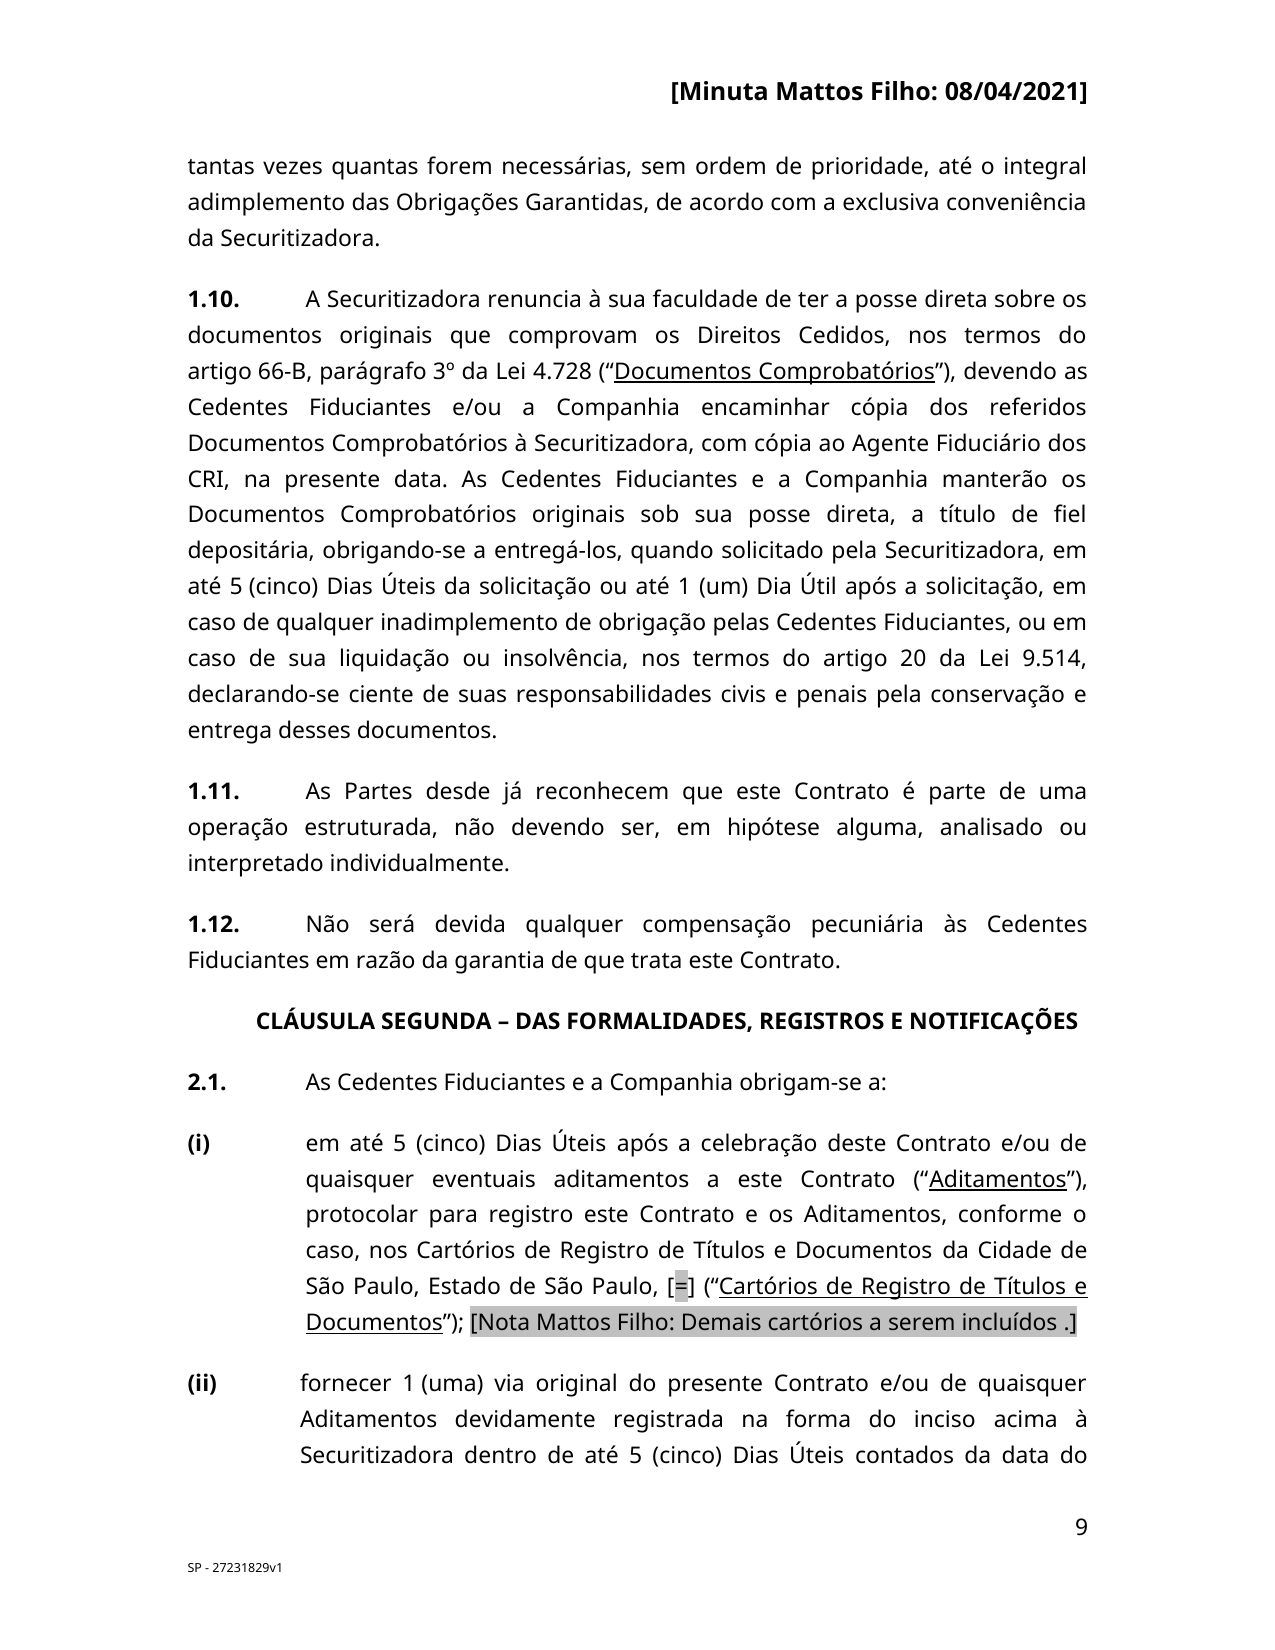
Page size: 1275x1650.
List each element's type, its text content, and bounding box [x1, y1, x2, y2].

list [187, 1367, 1088, 1470]
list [187, 150, 1088, 253]
list CLÁUSULA segunda – das FORMALIDADES, REGISTROS E NOTIFICAÇÕES [187, 1005, 1088, 1036]
list A Securitizadora renuncia à sua faculdade de ter a posse direta sobre os documentos originais que comprovam os Direitos Cedidos, nos termos do artigo 66-B, parágrafo 3º da Lei 4.728 (“Documentos Comprobatórios”), devendo as Cedentes Fiduciantes e/ou a Companhia encaminhar cópia dos referidos Documentos Comprobatórios à Securitizadora, com cópia ao Agente Fiduciário dos CRI, na presente data. As Cedentes Fiduciantes e a Companhia manterão os Documentos Comprobatórios originais sob sua posse direta, a título de fiel depositária, obrigando-se a entregá-los, quando solicitado pela Securitizadora, em até 5 (cinco) Dias Úteis da solicitação ou até 1 (um) Dia Útil após a solicitação, em caso de qualquer inadimplemento de obrigação pelas Cedentes Fiduciantes, ou em caso de sua liquidação ou insolvência, nos termos do artigo 20 da Lei 9.514, declarando-se ciente de suas responsabilidades civis e penais pela conservação e entrega desses documentos. [187, 283, 1088, 745]
list As Cedentes Fiduciantes e a Companhia obrigam-se a: [187, 1066, 1088, 1097]
list As Partes desde já reconhecem que este Contrato é parte de uma operação estruturada, não devendo ser, em hipótese alguma, analisado ou interpretado individualmente. [187, 775, 1088, 878]
list Não será devida qualquer compensação pecuniária às Cedentes Fiduciantes em razão da garantia de que trata este Contrato. [187, 908, 1088, 975]
list em até 5 (cinco) Dias Úteis após a celebração deste Contrato e/ou de quaisquer eventuais aditamentos a este Contrato (“Aditamentos”), protocolar para registro este Contrato e os Aditamentos, conforme o caso, nos Cartórios de Registro de Títulos e Documentos da Cidade de São Paulo, Estado de São Paulo, [=] (“Cartórios de Registro de Títulos e Documentos”); [Nota Mattos Filho: Demais cartórios a serem incluídos .] [187, 1127, 1088, 1337]
